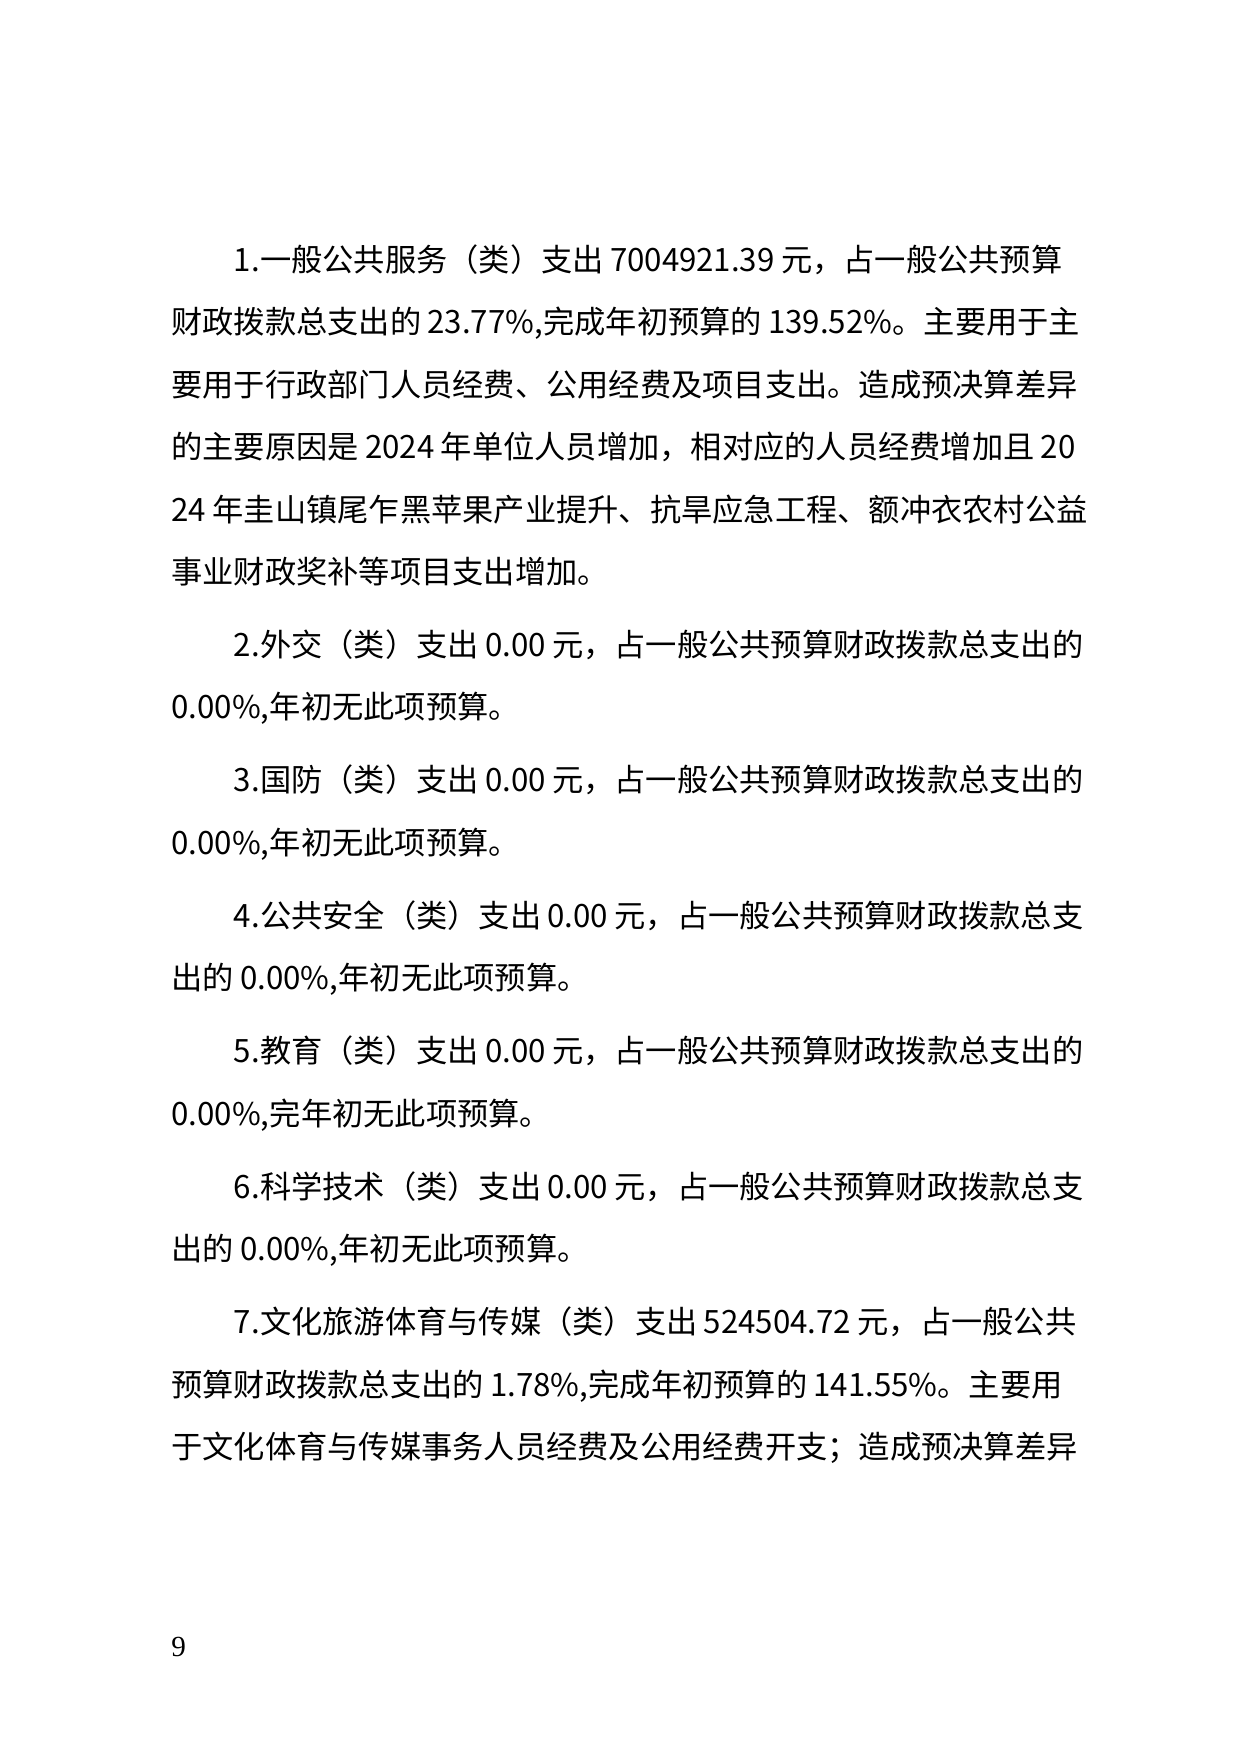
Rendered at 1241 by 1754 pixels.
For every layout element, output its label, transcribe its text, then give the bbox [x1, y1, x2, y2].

text 4.公共安全（类）支出0.00元，占一般公共预算财政拨款总支出的0.00%,年初无此项预算。 [171, 877, 1092, 1002]
text 3.国防（类）支出0.00元，占一般公共预算财政拨款总支出的0.00%,年初无此项预算。 [171, 742, 1092, 867]
text 6.科学技术（类）支出0.00元，占一般公共预算财政拨款总支出的0.00%,年初无此项预算。 [171, 1148, 1092, 1273]
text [171, 1283, 1092, 1471]
text 2.外交（类）支出0.00元，占一般公共预算财政拨款总支出的0.00%,年初无此项预算。 [171, 606, 1092, 731]
text 5.教育（类）支出0.00元，占一般公共预算财政拨款总支出的0.00%,完年初无此项预算。 [171, 1013, 1092, 1138]
text 1.一般公共服务（类）支出7004921.39元，占一般公共预算财政拨款总支出的23.77%,完成年初预算的139.52%。主要用于主要用于行政部门人员经费、公用经费及项目支出。造成预决算差异的主要原因是2024年单位人员增加，相对应的人员经费增加且2024年圭山镇尾乍黑苹果产业提升、抗旱应急工程、额冲衣农村公益事业财政奖补等项目支出增加。 [171, 221, 1092, 596]
